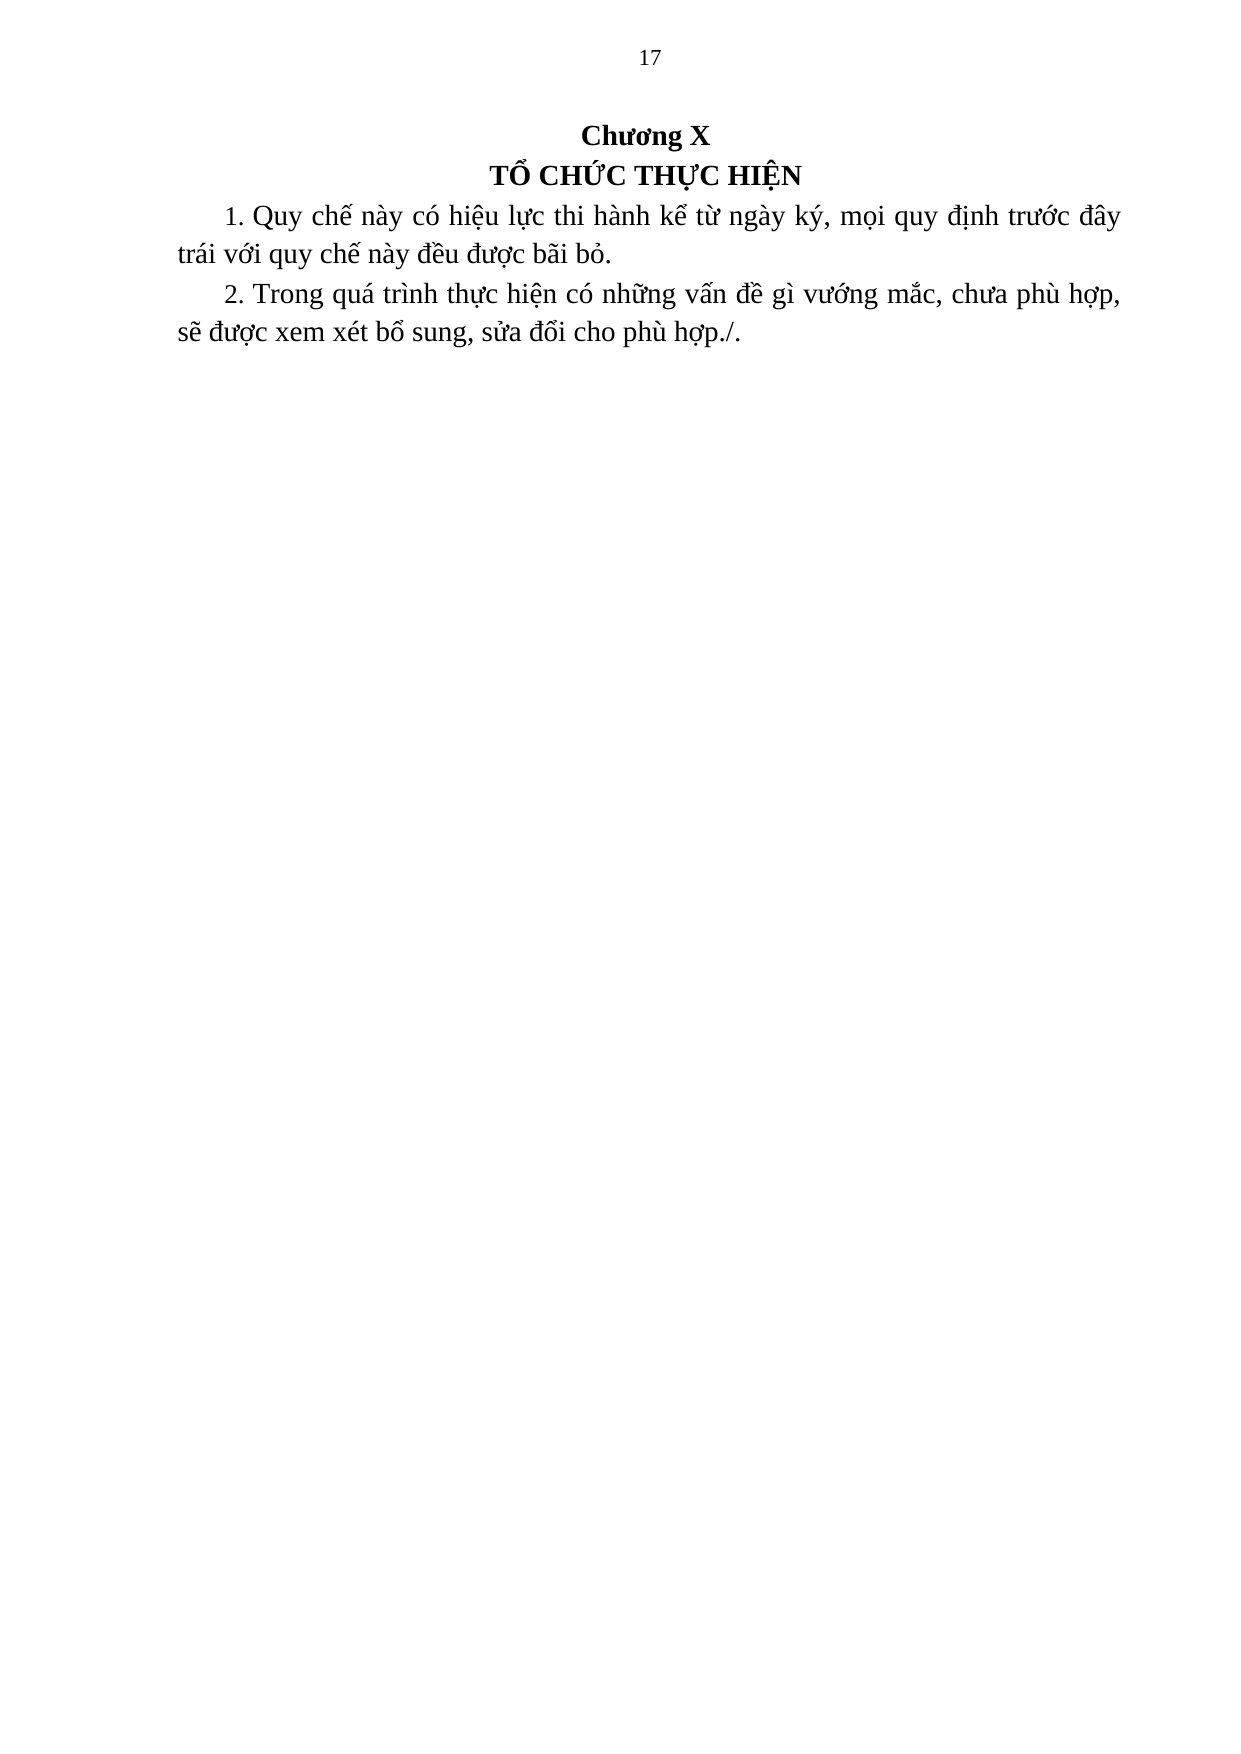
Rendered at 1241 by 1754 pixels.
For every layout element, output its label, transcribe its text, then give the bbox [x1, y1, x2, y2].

text TỔ CHỨC THỰC HIỆN [252, 158, 1039, 192]
list Quy chế này có hiệu lực thi hành kể từ ngày ký, mọi quy định trước đây trái với quy chế này đều được bãi bỏ. [177, 198, 1122, 270]
text Chương X [252, 118, 1039, 152]
list Trong quá trình thực hiện có những vấn đề gì vướng mắc, chưa phù hợp, sẽ được xem xét bổ sung, sửa đổi cho phù hợp./. [177, 276, 1122, 348]
